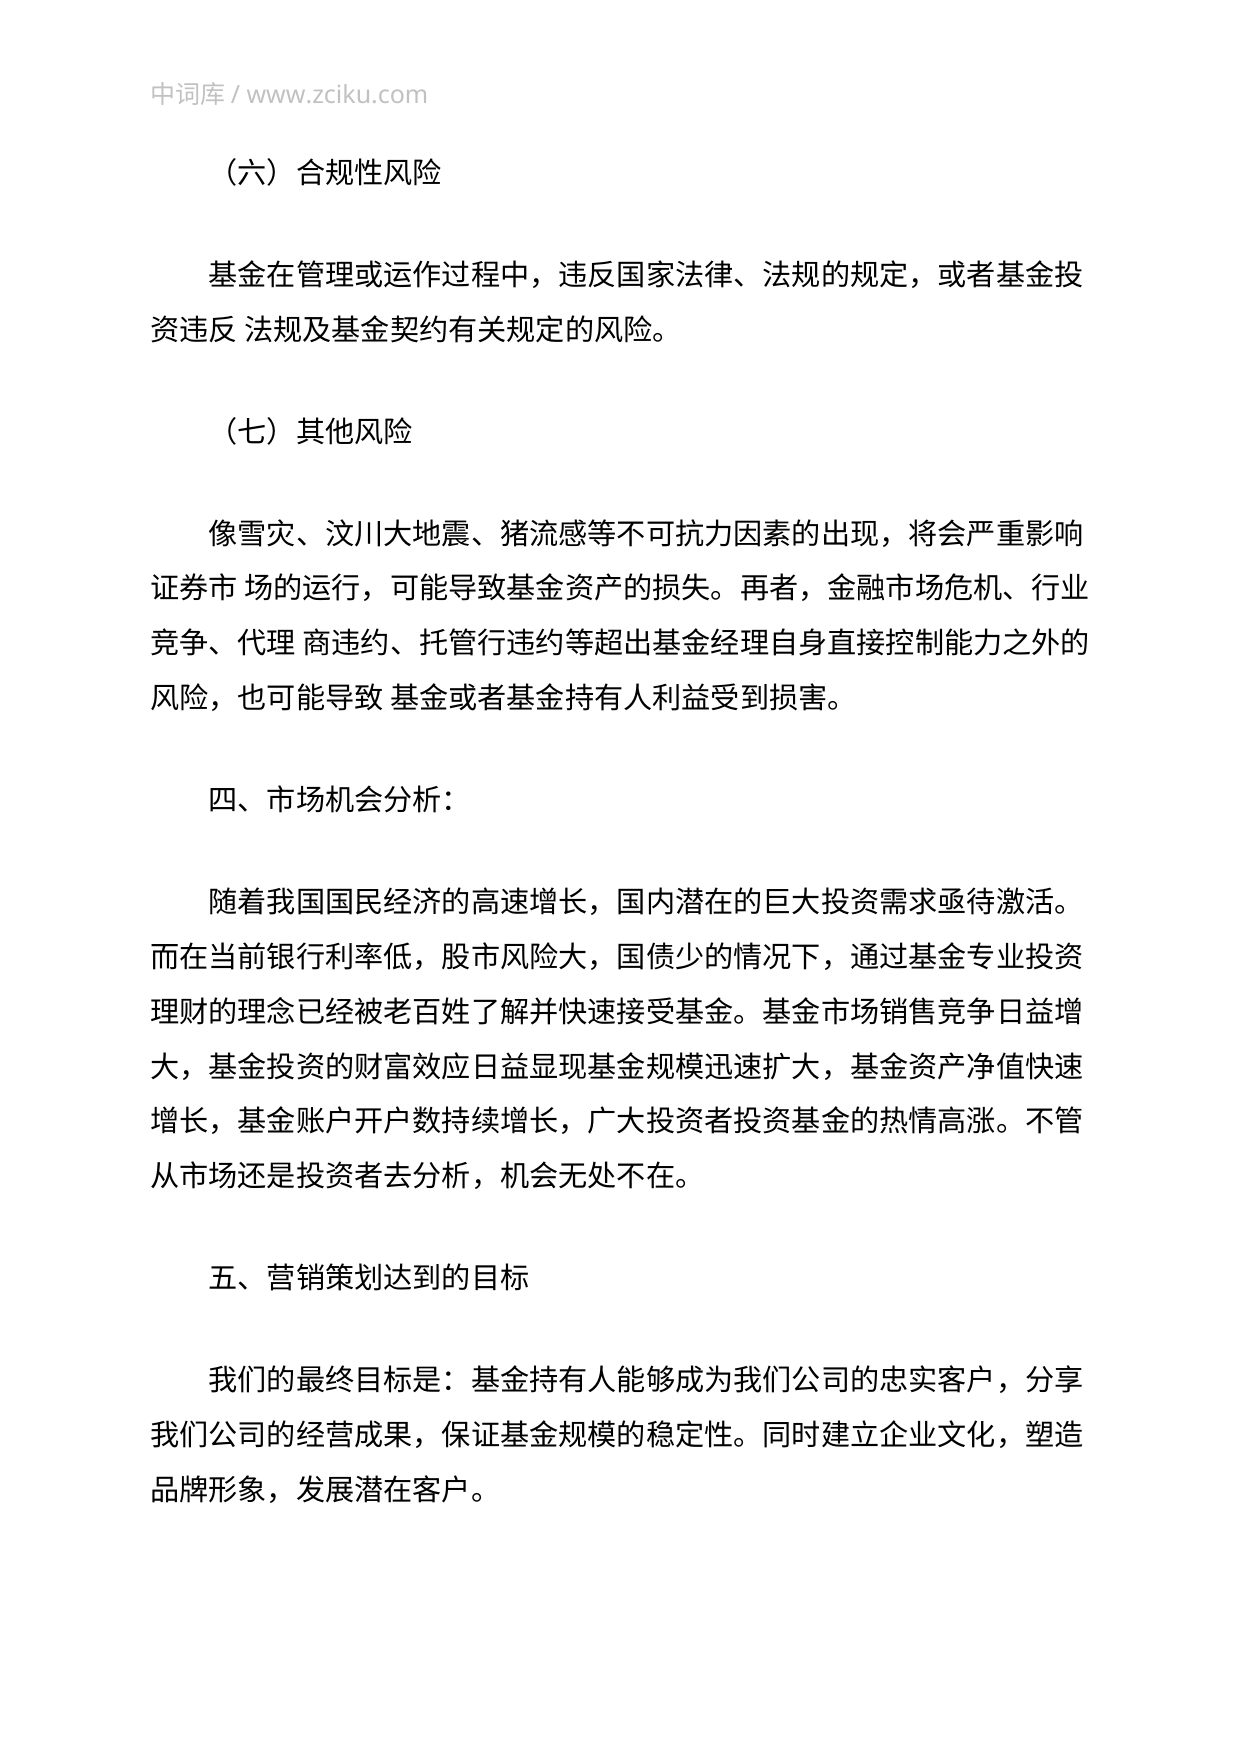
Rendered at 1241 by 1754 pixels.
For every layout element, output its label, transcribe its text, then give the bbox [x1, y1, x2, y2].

text 像雪灾、汶川大地震、猪流感等不可抗力因素的出现，将会严重影响证券市 场的运行，可能导致基金资产的损失。再者，金融市场危机、行业竞争、代理 商违约、托管行违约等超出基金经理自身直接控制能力之外的风险，也可能导致 基金或者基金持有人利益受到损害。 [150, 510, 1090, 717]
text （六）合规性风险 [150, 150, 1090, 192]
text 五、营销策划达到的目标 [150, 1255, 1090, 1297]
text 基金在管理或运作过程中，违反国家法律、法规的规定，或者基金投资违反 法规及基金契约有关规定的风险。 [150, 252, 1090, 349]
text （七）其他风险 [150, 408, 1090, 451]
text 随着我国国民经济的高速增长，国内潜在的巨大投资需求亟待激活。而在当前银行利率低，股市风险大，国债少的情况下，通过基金专业投资理财的理念已经被老百姓了解并快速接受基金。基金市场销售竞争日益增大，基金投资的财富效应日益显现基金规模迅速扩大，基金资产净值快速增长，基金账户开户数持续增长，广大投资者投资基金的热情高涨。不管从市场还是投资者去分析，机会无处不在。 [150, 878, 1090, 1195]
text 我们的最终目标是：基金持有人能够成为我们公司的忠实客户，分享我们公司的经营成果，保证基金规模的稳定性。同时建立企业文化，塑造品牌形象，发展潜在客户。 [150, 1356, 1090, 1508]
text 四、市场机会分析： [150, 777, 1090, 819]
